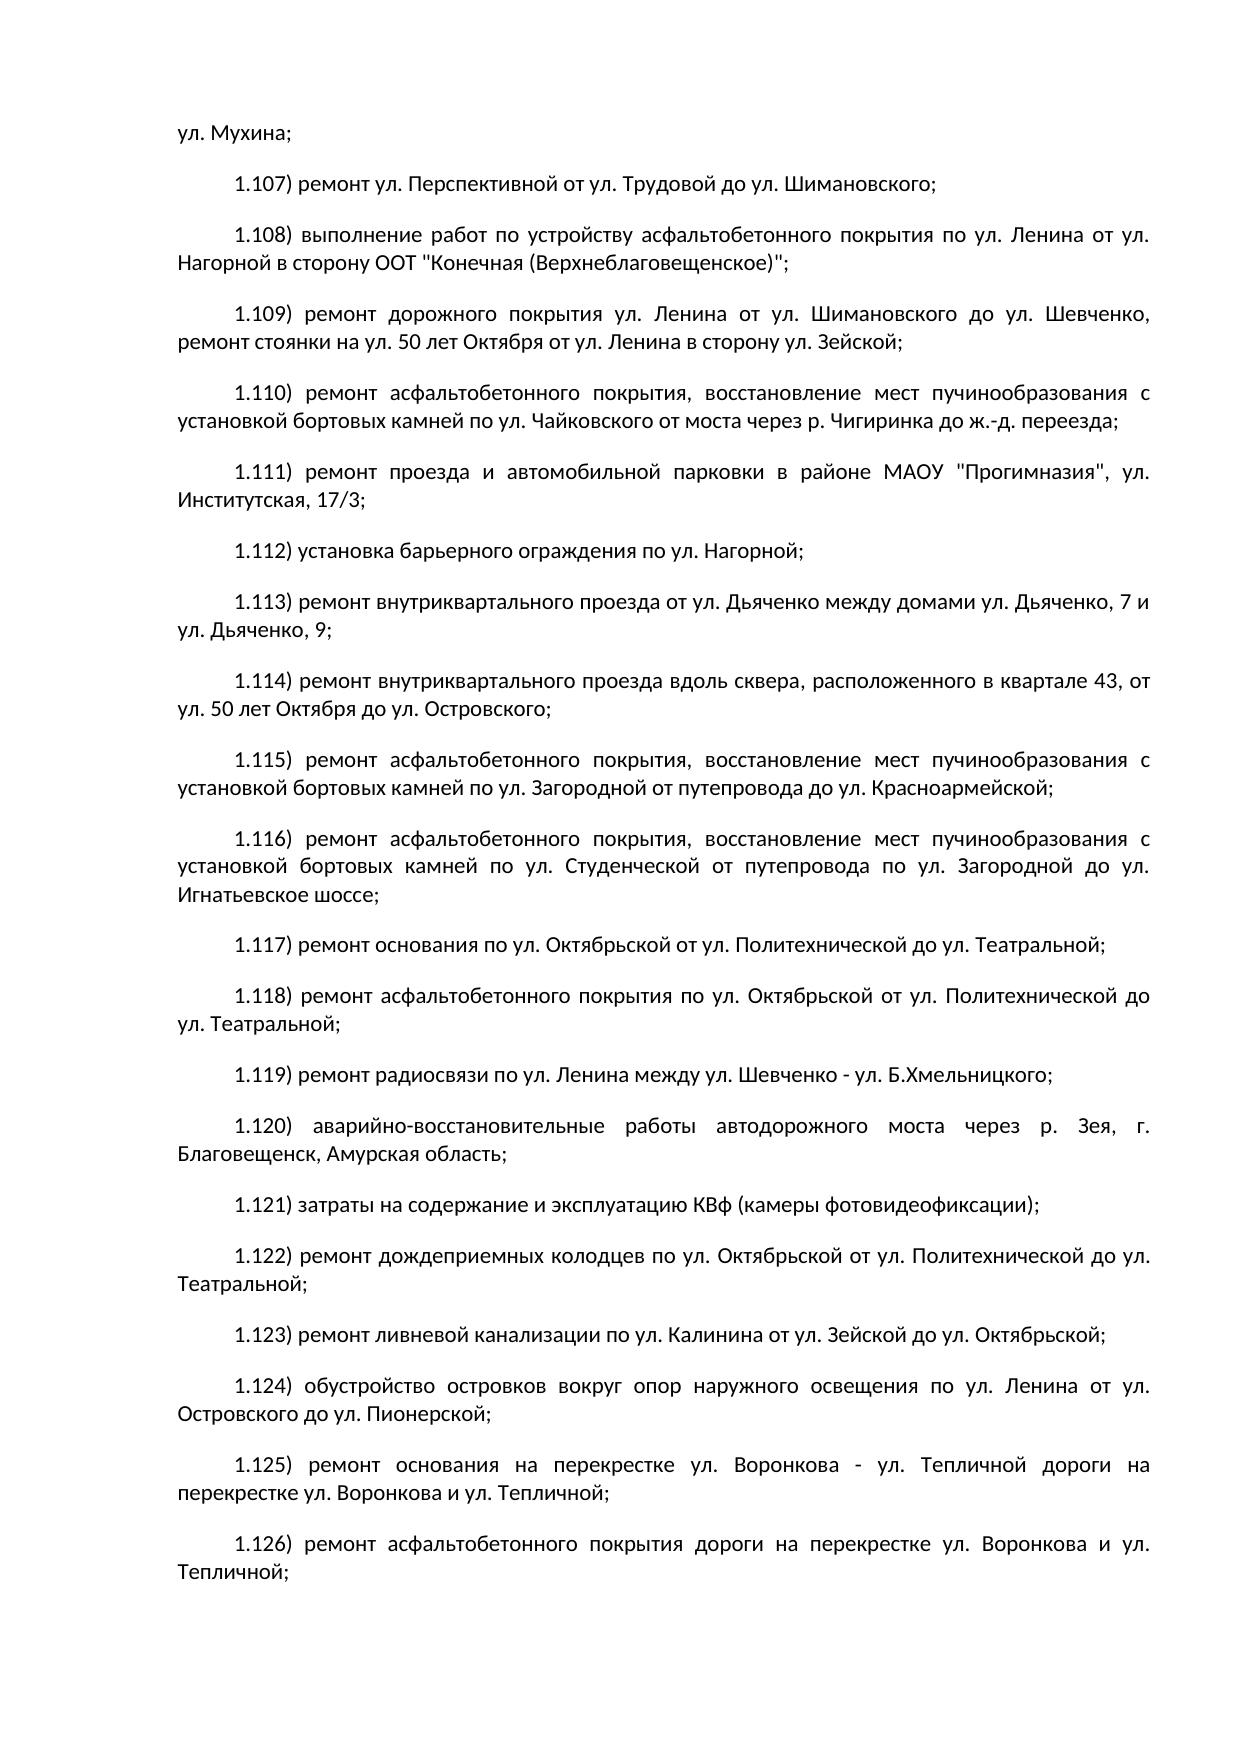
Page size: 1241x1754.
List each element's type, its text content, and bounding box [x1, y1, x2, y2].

text 1.126) ремонт асфальтобетонного покрытия дороги на перекрестке ул. Воронкова и ул. Тепличной; [177, 1529, 1152, 1585]
text 1.115) ремонт асфальтобетонного покрытия, восстановление мест пучинообразования с установкой бортовых камней по ул. Загородной от путепровода до ул. Красноармейской; [177, 745, 1152, 801]
text 1.118) ремонт асфальтобетонного покрытия по ул. Октябрьской от ул. Политехнической до ул. Театральной; [177, 982, 1152, 1038]
text 1.113) ремонт внутриквартального проезда от ул. Дьяченко между домами ул. Дьяченко, 7 и ул. Дьяченко, 9; [177, 587, 1152, 643]
text 1.122) ремонт дождеприемных колодцев по ул. Октябрьской от ул. Политехнической до ул. Театральной; [177, 1241, 1152, 1297]
text 1.121) затраты на содержание и эксплуатацию КВф (камеры фотовидеофиксации); [177, 1190, 1152, 1218]
text 1.117) ремонт основания по ул. Октябрьской от ул. Политехнической до ул. Театральной; [177, 931, 1152, 959]
text 1.112) установка барьерного ограждения по ул. Нагорной; [177, 536, 1152, 564]
text 1.123) ремонт ливневой канализации по ул. Калинина от ул. Зейской до ул. Октябрьской; [177, 1320, 1152, 1348]
text 1.124) обустройство островков вокруг опор наружного освещения по ул. Ленина от ул. Островского до ул. Пионерской; [177, 1371, 1152, 1427]
text 1.107) ремонт ул. Перспективной от ул. Трудовой до ул. Шимановского; [177, 169, 1152, 197]
text 1.116) ремонт асфальтобетонного покрытия, восстановление мест пучинообразования с установкой бортовых камней по ул. Студенческой от путепровода по ул. Загородной до ул. Игнатьевское шоссе; [177, 824, 1152, 908]
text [177, 118, 1152, 146]
text 1.114) ремонт внутриквартального проезда вдоль сквера, расположенного в квартале 43, от ул. 50 лет Октября до ул. Островского; [177, 666, 1152, 722]
text 1.111) ремонт проезда и автомобильной парковки в районе МАОУ "Прогимназия", ул. Институтская, 17/3; [177, 457, 1152, 513]
text 1.125) ремонт основания на перекрестке ул. Воронкова - ул. Тепличной дороги на перекрестке ул. Воронкова и ул. Тепличной; [177, 1450, 1152, 1506]
text 1.120) аварийно-восстановительные работы автодорожного моста через р. Зея, г. Благовещенск, Амурская область; [177, 1111, 1152, 1167]
text 1.108) выполнение работ по устройству асфальтобетонного покрытия по ул. Ленина от ул. Нагорной в сторону ООТ "Конечная (Верхнеблаговещенское)"; [177, 220, 1152, 276]
text 1.109) ремонт дорожного покрытия ул. Ленина от ул. Шимановского до ул. Шевченко, ремонт стоянки на ул. 50 лет Октября от ул. Ленина в сторону ул. Зейской; [177, 299, 1152, 355]
text 1.110) ремонт асфальтобетонного покрытия, восстановление мест пучинообразования с установкой бортовых камней по ул. Чайковского от моста через р. Чигиринка до ж.-д. переезда; [177, 378, 1152, 434]
text 1.119) ремонт радиосвязи по ул. Ленина между ул. Шевченко - ул. Б.Хмельницкого; [177, 1061, 1152, 1088]
